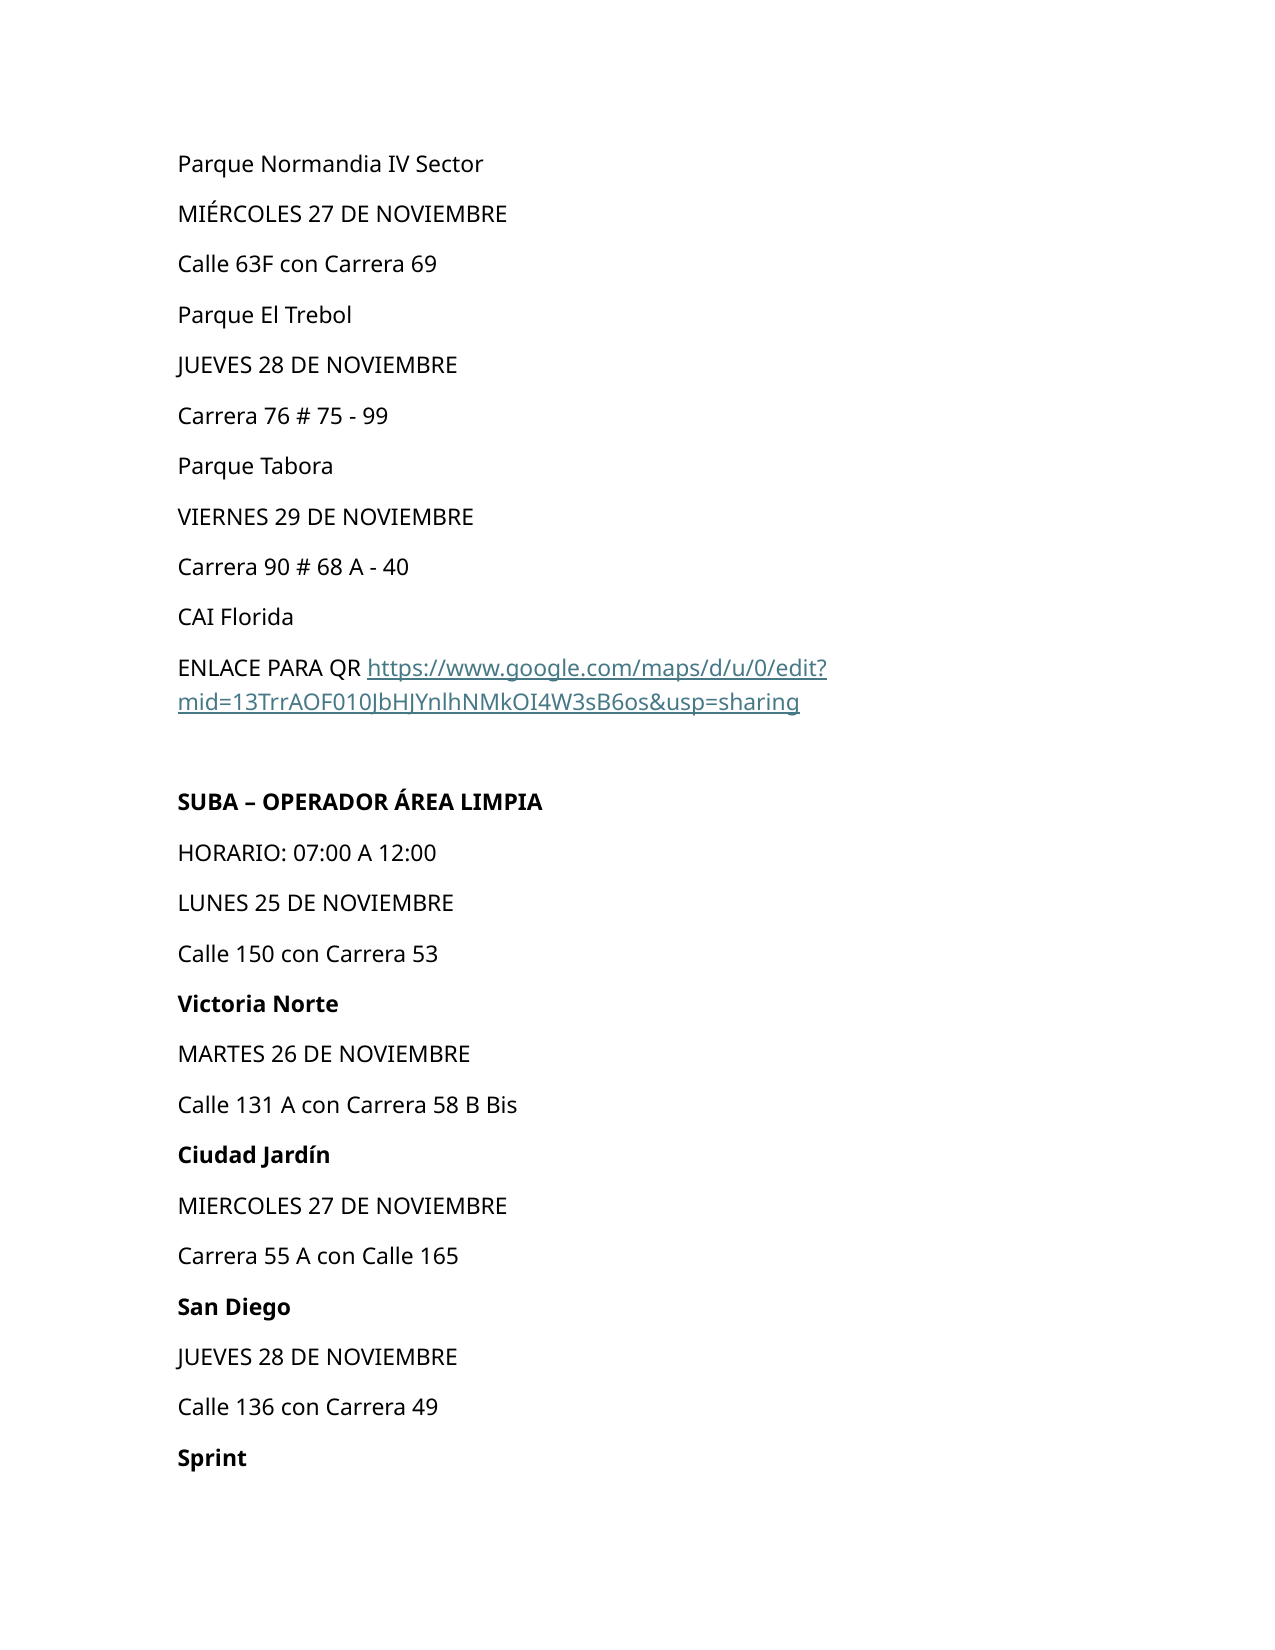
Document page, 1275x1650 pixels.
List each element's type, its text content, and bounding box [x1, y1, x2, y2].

text LUNES 25 DE NOVIEMBRE [177, 887, 1098, 918]
text Carrera 76 # 75 - 99 [177, 400, 1098, 431]
text Parque Tabora [177, 450, 1098, 481]
text JUEVES 28 DE NOVIEMBRE [177, 1341, 1098, 1372]
text Parque Normandia IV Sector [177, 148, 1098, 179]
text Sprint [177, 1442, 1098, 1473]
text MARTES 26 DE NOVIEMBRE [177, 1038, 1098, 1070]
text MIÉRCOLES 27 DE NOVIEMBRE [177, 198, 1098, 229]
text SUBA – OPERADOR ÁREA LIMPIA [177, 786, 1098, 818]
text Carrera 90 # 68 A - 40 [177, 551, 1098, 582]
text ENLACE PARA QR https://www.google.com/maps/d/u/0/edit?mid=13TrrAOF010JbHJYnlhNMkOI4W3sB6os&usp=sharing [177, 652, 1098, 717]
text JUEVES 28 DE NOVIEMBRE [177, 349, 1098, 381]
text Calle 63F con Carrera 69 [177, 248, 1098, 280]
text Ciudad Jardín [177, 1139, 1098, 1171]
text Calle 150 con Carrera 53 [177, 938, 1098, 969]
text Victoria Norte [177, 988, 1098, 1019]
text Parque El Trebol [177, 299, 1098, 330]
text HORARIO: 07:00 A 12:00 [177, 837, 1098, 868]
text VIERNES 29 DE NOVIEMBRE [177, 501, 1098, 532]
text Calle 136 con Carrera 49 [177, 1391, 1098, 1423]
text MIERCOLES 27 DE NOVIEMBRE [177, 1190, 1098, 1221]
text San Diego [177, 1291, 1098, 1322]
text Carrera 55 A con Calle 165 [177, 1240, 1098, 1271]
text Calle 131 A con Carrera 58 B Bis [177, 1089, 1098, 1120]
text CAI Florida [177, 601, 1098, 633]
